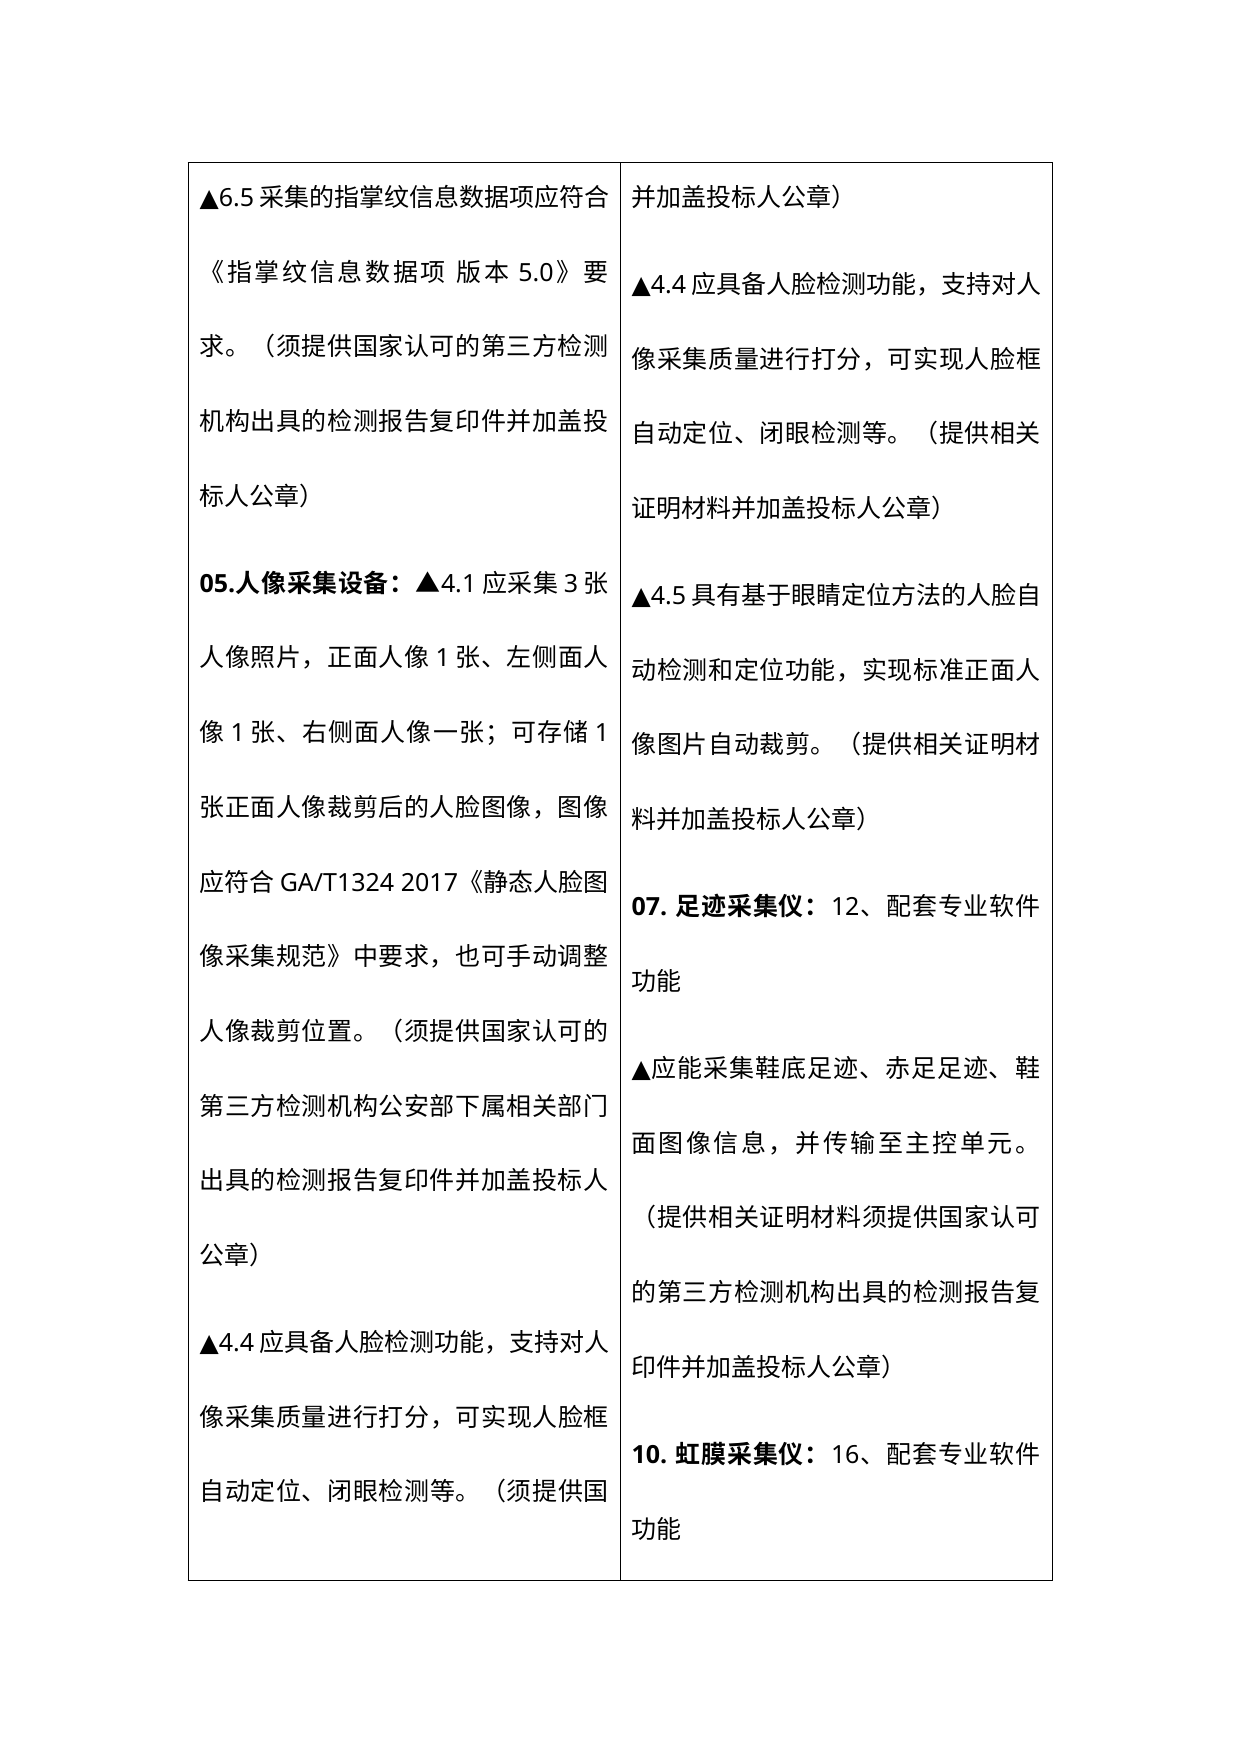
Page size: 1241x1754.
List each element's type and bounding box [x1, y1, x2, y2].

table_cell [621, 163, 1052, 1580]
table_cell [189, 163, 620, 1580]
